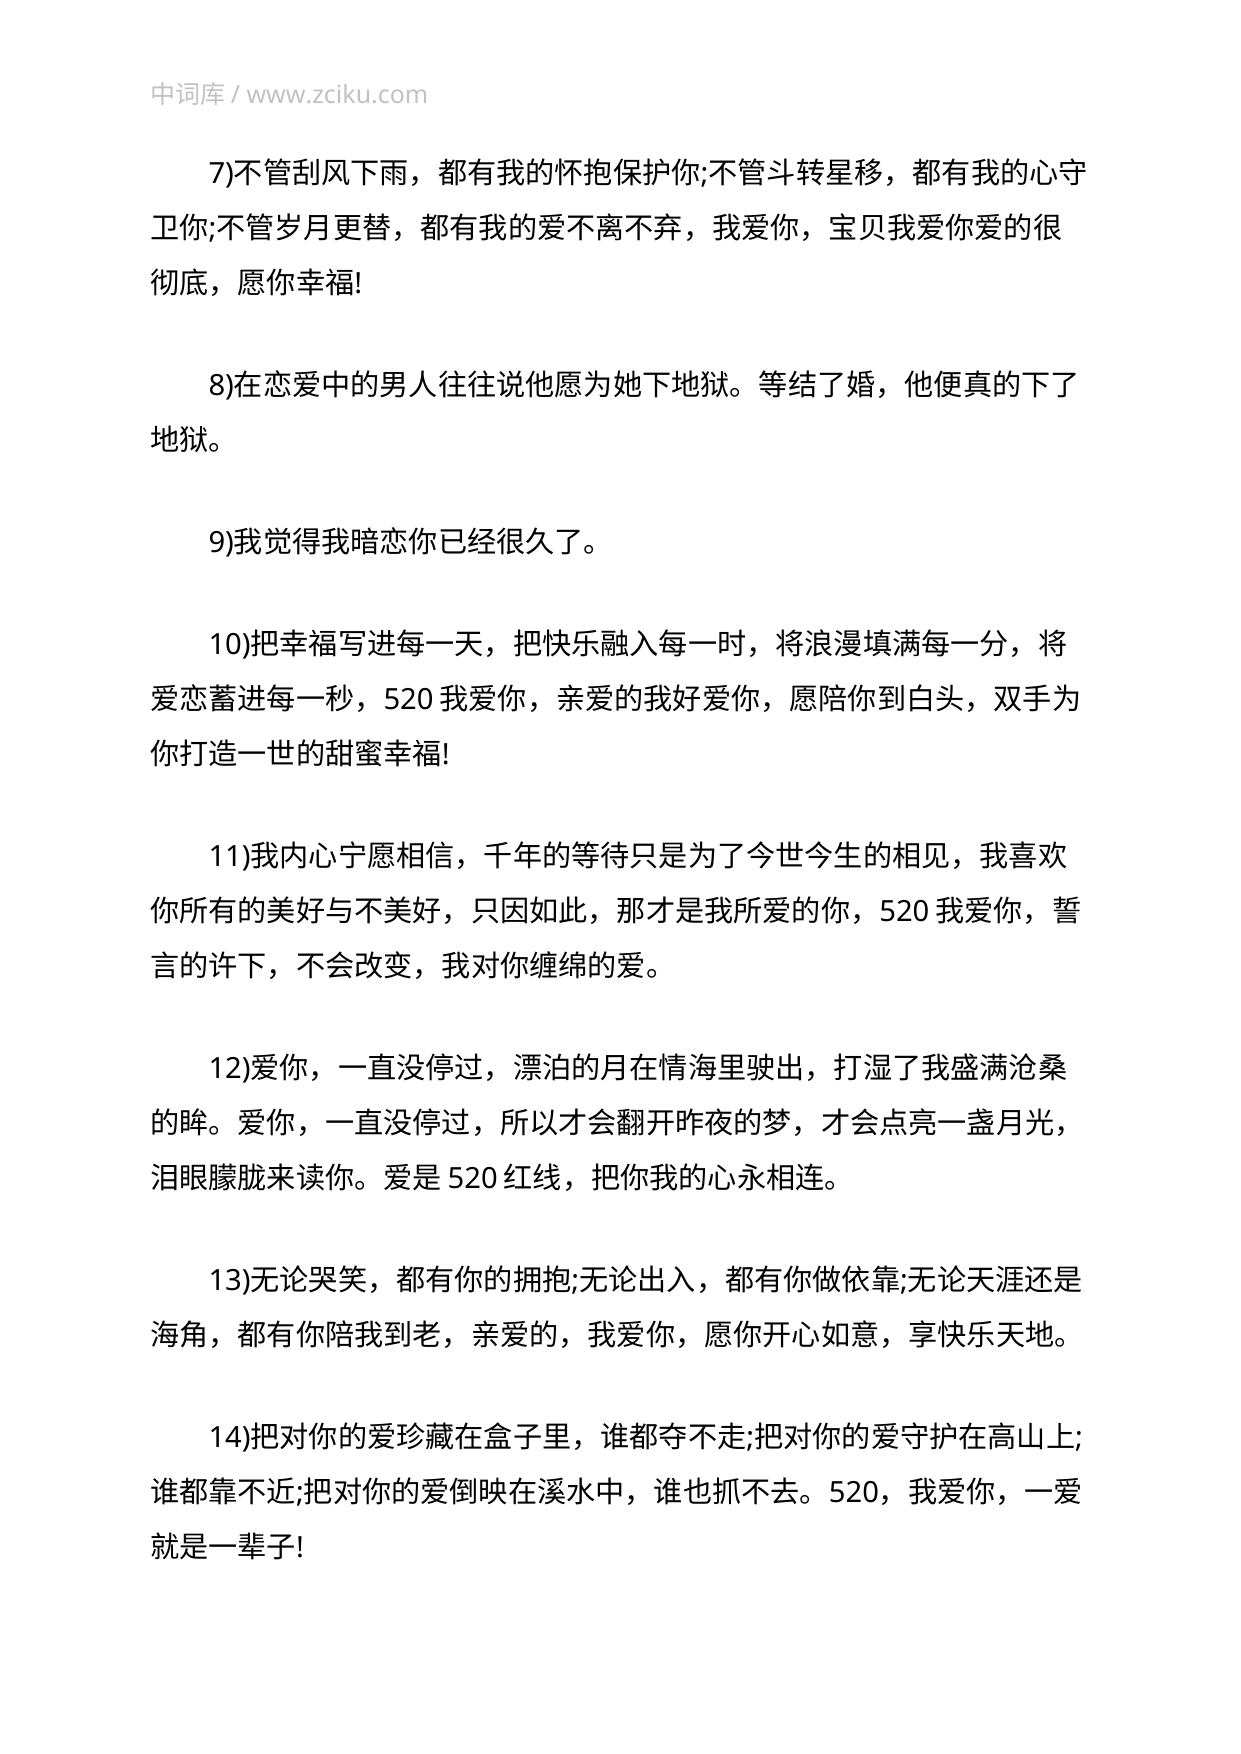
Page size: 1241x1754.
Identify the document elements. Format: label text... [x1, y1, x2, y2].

text 13)无论哭笑，都有你的拥抱;无论出入，都有你做依靠;无论天涯还是海角，都有你陪我到老，亲爱的，我爱你，愿你开心如意，享快乐天地。 [150, 1256, 1090, 1354]
text 8)在恋爱中的男人往往说他愿为她下地狱。等结了婚，他便真的下了地狱。 [150, 362, 1090, 459]
text 11)我内心宁愿相信，千年的等待只是为了今世今生的相见，我喜欢你所有的美好与不美好，只因如此，那才是我所爱的你，520我爱你，誓言的许下，不会改变，我对你缠绵的爱。 [150, 833, 1090, 985]
text 14)把对你的爱珍藏在盒子里，谁都夺不走;把对你的爱守护在高山上;谁都靠不近;把对你的爱倒映在溪水中，谁也抓不去。520，我爱你，一爱就是一辈子! [150, 1413, 1090, 1566]
text 12)爱你，一直没停过，漂泊的月在情海里驶出，打湿了我盛满沧桑的眸。爱你，一直没停过，所以才会翻开昨夜的梦，才会点亮一盏月光，泪眼朦胧来读你。爱是520红线，把你我的心永相连。 [150, 1044, 1090, 1197]
text 9)我觉得我暗恋你已经很久了。 [150, 519, 1090, 561]
text 7)不管刮风下雨，都有我的怀抱保护你;不管斗转星移，都有我的心守卫你;不管岁月更替，都有我的爱不离不弃，我爱你，宝贝我爱你爱的很彻底，愿你幸福! [150, 150, 1090, 302]
text 10)把幸福写进每一天，把快乐融入每一时，将浪漫填满每一分，将爱恋蓄进每一秒，520我爱你，亲爱的我好爱你，愿陪你到白头，双手为你打造一世的甜蜜幸福! [150, 621, 1090, 773]
